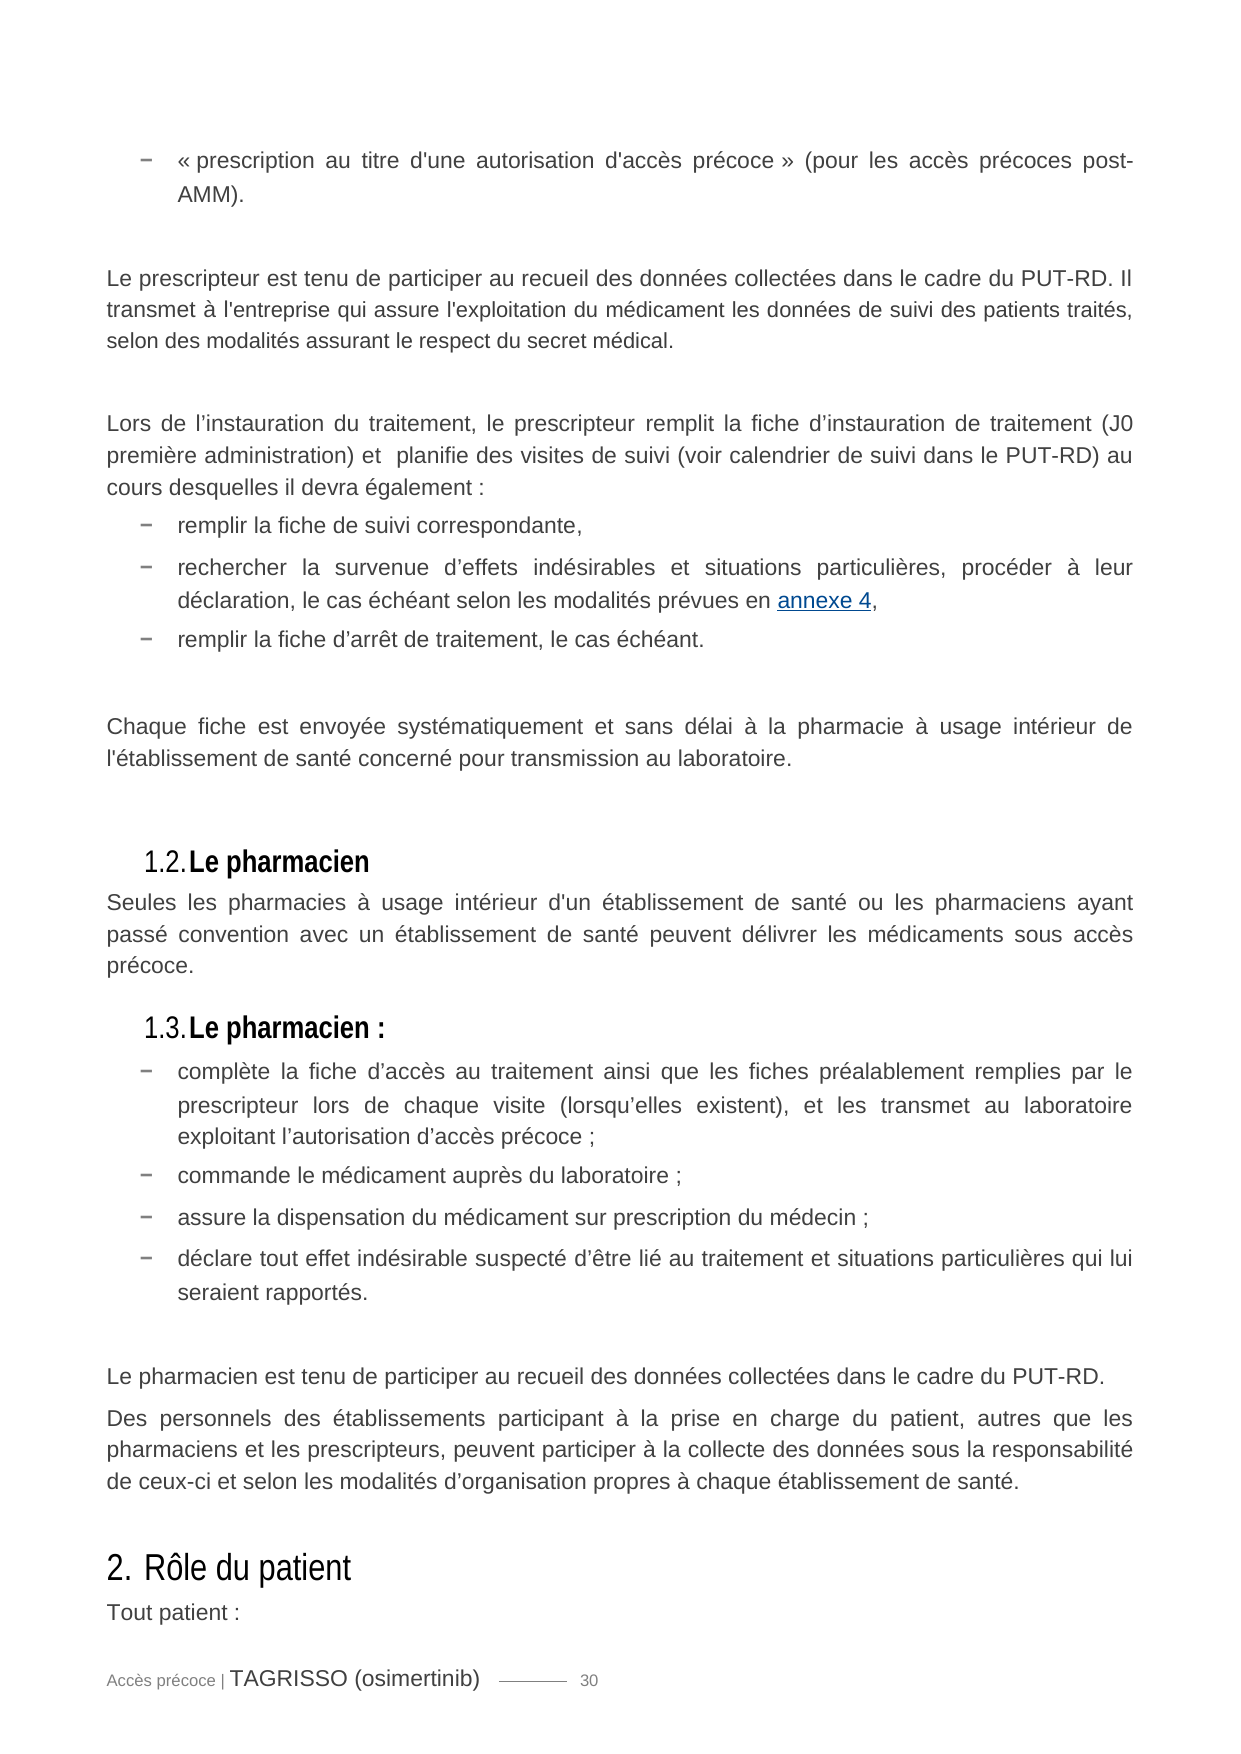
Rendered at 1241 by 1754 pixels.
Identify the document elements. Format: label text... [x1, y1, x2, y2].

subtitle Le pharmacien [144, 843, 1134, 879]
text Le pharmacien est tenu de participer au recueil des données collectées dans le cadre du PUT-RD. [106, 1363, 1134, 1389]
list commande le médicament auprès du laboratoire ; [139, 1159, 1134, 1190]
list déclare tout effet indésirable suspecté d’être lié au traitement et situations particulières qui lui seraient rapportés. [139, 1242, 1134, 1305]
text Des personnels des établissements participant à la prise en charge du patient, autres que les pharmaciens et les prescripteurs, peuvent participer à la collecte des données sous la responsabilité de ceux-ci et selon les modalités d’organisation propres à chaque établissement de santé. [106, 1405, 1134, 1494]
list « prescription au titre d'une autorisation d'accès précoce » (pour les accès précoces post-AMM). [139, 144, 1134, 207]
text Tout patient : [106, 1599, 1134, 1625]
list complète la fiche d’accès au traitement ainsi que les fiches préalablement remplies par le prescripteur lors de chaque visite (lorsqu’elles existent), et les transmet au laboratoire exploitant l’autorisation d’accès précoce ; [139, 1055, 1134, 1150]
text Chaque fiche est envoyée systématiquement et sans délai à la pharmacie à usage intérieur de l'établissement de santé concerné pour transmission au laboratoire. [106, 713, 1134, 771]
list assure la dispensation du médicament sur prescription du médecin ; [139, 1201, 1134, 1232]
subtitle Le pharmacien : [144, 1009, 1134, 1045]
list , [139, 509, 1134, 541]
list remplir la fiche d’arrêt de traitement, le cas échéant. [139, 623, 1134, 654]
list rechercher la survenue d’effets indésirables et situations particulières, procéder à leur déclaration, le cas échéant selon les modalités prévues en annexe 4, [139, 551, 1134, 614]
text Seules les pharmacies à usage intérieur d'un établissement de santé ou les pharmaciens ayant passé convention avec un établissement de santé peuvent délivrer les médicaments sous accès précoce. [106, 889, 1134, 979]
text Lors de l’instauration du traitement, le prescripteur planifie des visites de suivi (voir calendrier de suivi dans le PUT-RD) au cours desquelles il devra également : [106, 410, 1134, 500]
subtitle Rôle du patient [106, 1546, 1134, 1589]
text Le prescripteur est tenu de participer au recueil des données collectées dans le cadre du PUT-RD. Il transmet à l'entreprise qui assure l'exploitation du médicament les données de suivi des patients traités, selon des modalités assurant le respect du secret médical. [106, 265, 1134, 353]
